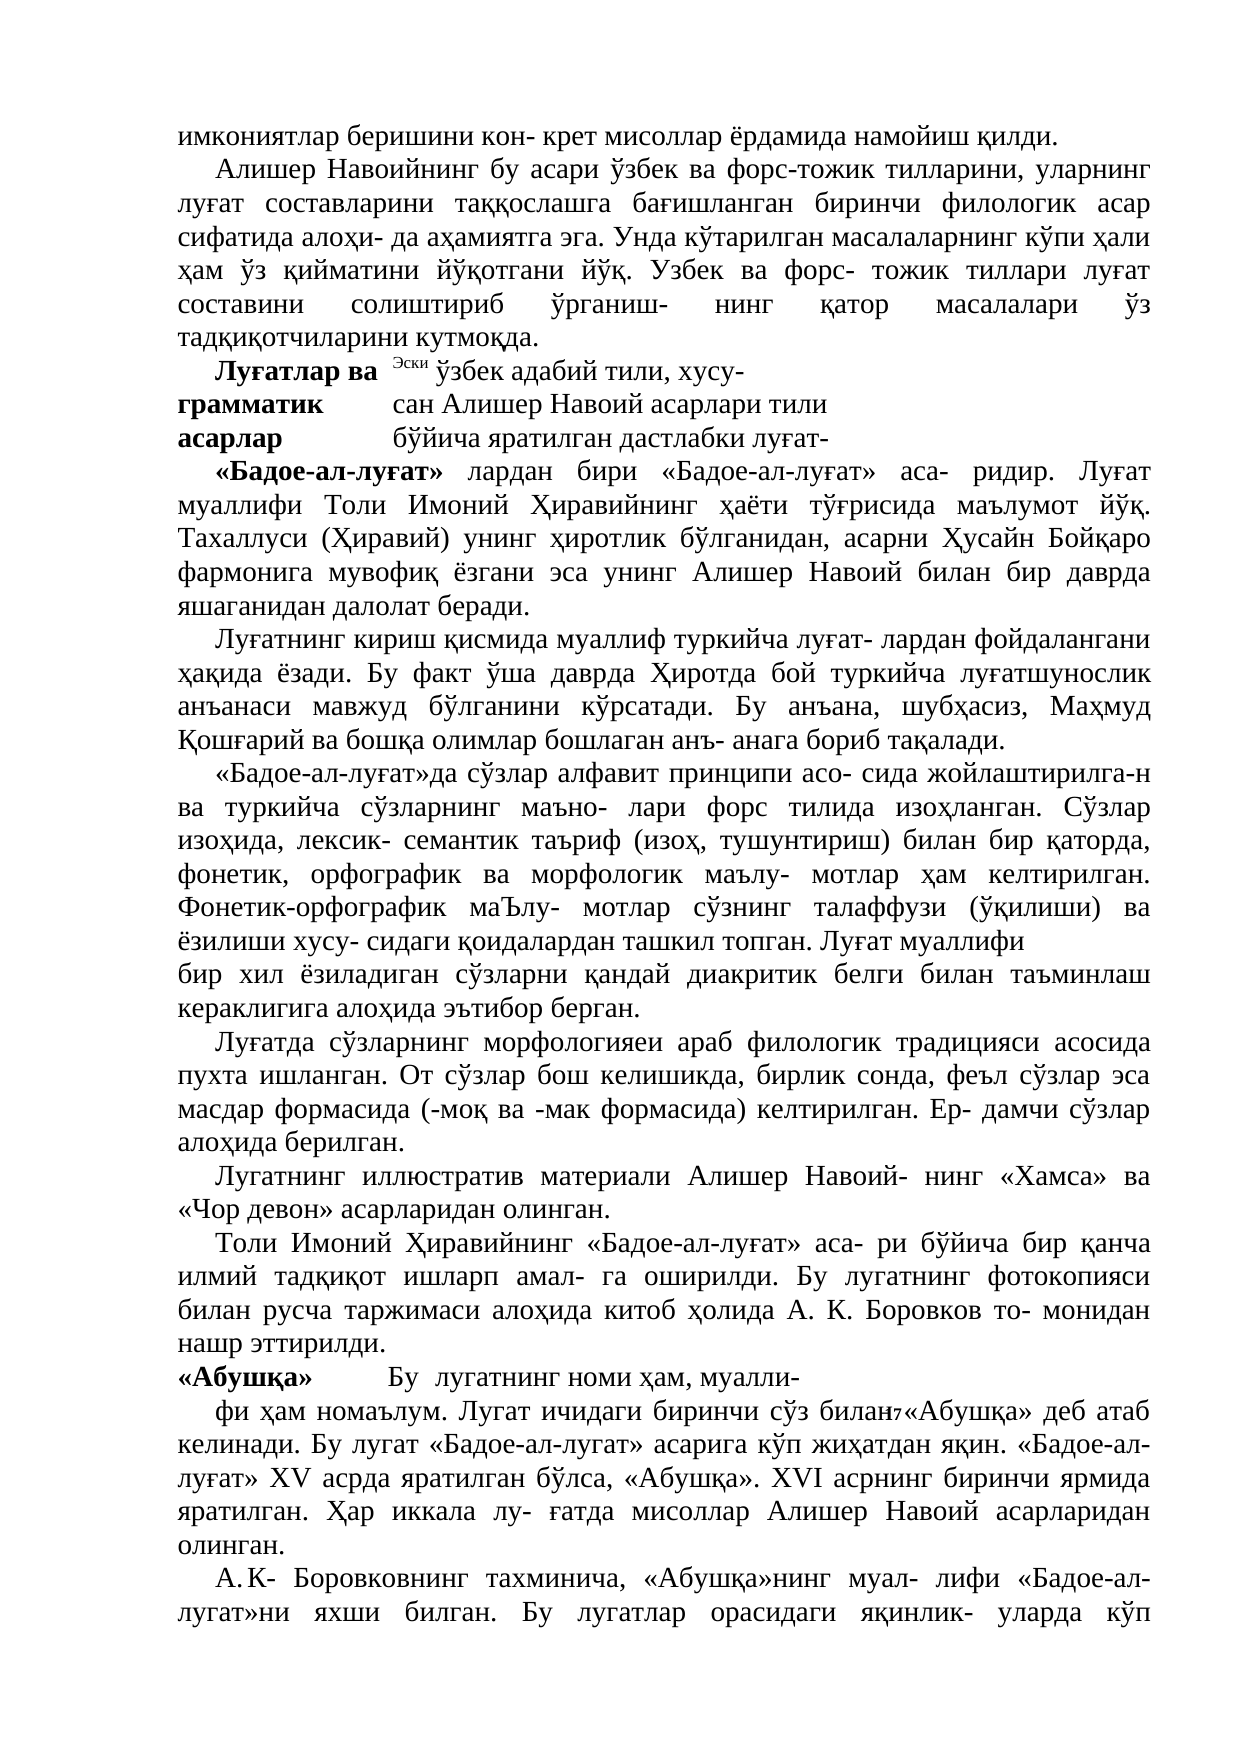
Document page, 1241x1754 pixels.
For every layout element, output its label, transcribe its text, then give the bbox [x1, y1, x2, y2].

text «Бадое-ал-луғат»да сўзлар алфавит принципи асо- сида жойлаштирилга-н ва туркийча сўзларнинг маъно- лари форс тилида изоҳланган. Сўзлар изоҳида, лексик- семантик таъриф (изоҳ, тушунтириш) билан бир қаторда, фонетик, орфографик ва морфологик маълу- мотлар ҳам келтирилган. Фонетик-орфографик маЪлу- мотлар сўзнинг талаффузи (ўқилиши) ва ёзилиши хусу- сидаги қоидалардан ташкил топган. Луғат муаллифи [177, 755, 1152, 957]
text Лугатнинг иллюстратив материали Алишер Навоий- нинг «Хамса» ва «Чор девон» асарларидан олинган. [177, 1158, 1152, 1225]
text асарлар бўйича яратилган дастлабки луғат- [177, 420, 1152, 453]
text «Бадое-ал-луғат» лардан бири «Бадое-ал-луғат» аса- ридир. Луғат муаллифи Толи Имоний Ҳиравийнинг ҳаёти тўғрисида маълумот йўқ. Тахаллуси (Ҳиравий) унинг ҳиротлик бўлганидан, асарни Ҳусайн Бойқаро фармонига мувофиқ ёзгани эса унинг Алишер Навоий билан бир даврда яшаганидан далолат беради. [177, 453, 1152, 621]
text фи ҳам номаълум. Лугат ичидаги биринчи сўз билан «Абушқа» деб атаб келинади. Бу лугат «Бадое-ал-лугат» асарига кўп жиҳатдан яқин. «Бадое-ал-луғат» XV асрда яратилган бўлса, «Абушқа». XVI асрнинг биринчи ярмида яратилган. Ҳар иккала лу- ғатда мисоллар Алишер Навоий асарларидан олинган. [177, 1393, 1152, 1560]
text Луғатда сўзларнинг морфологияеи араб филологик традицияси асосида пухта ишланган. От сўзлар бош келишикда, бирлик сонда, феъл сўзлар эса масдар формасида (-моқ ва -мак формасида) келтирилган. Ер- дамчи сўзлар алоҳида берилган. [177, 1024, 1152, 1158]
text Алишер Навоийнинг бу асари ўзбек ва форс-тожик тилларини, уларнинг луғат составларини таққослашга бағишланган биринчи филологик асар сифатида алоҳи- да аҳамиятга эга. Унда кўтарилган масалаларнинг кўпи ҳали ҳам ўз қийматини йўқотгани йўқ. Узбек ва форс- тожик тиллари луғат составини солиштириб ўрганиш- нинг қатор масалалари ўз тадқиқотчиларини кутмоқда. [177, 152, 1152, 353]
text Луғатлар ва Эски ўзбек адабий тили, хусу- [177, 353, 1152, 386]
text бир хил ёзиладиган сўзларни қандай диакритик белги билан таъминлаш кераклигига алоҳида эътибор берган. [177, 957, 1152, 1024]
text Луғатнинг кириш қисмида муаллиф туркийча луғат- лардан фойдалангани ҳақида ёзади. Бу факт ўша даврда Ҳиротда бой туркийча луғатшунослик анъанаси мавжуд бўлганини кўрсатади. Бу анъана, шубҳасиз, Маҳмуд Қошғарий ва бошқа олимлар бошлаган анъ- анага бориб тақалади. [177, 621, 1152, 755]
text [177, 118, 1152, 152]
text «Абушқа» Бу лугатнинг номи ҳам, муалли- [177, 1359, 1152, 1393]
text грамматик сан Алишер Навоий асарлари тили [177, 386, 1152, 420]
text Толи Имоний Ҳиравийнинг «Бадое-ал-луғат» аса- ри бўйича бир қанча илмий тадқиқот ишларп амал- га оширилди. Бу лугатнинг фотокопияси билан русча таржимаси алоҳида китоб ҳолида А. К. Боровков то- монидан нашр эттирилди. [177, 1225, 1152, 1359]
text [177, 1560, 1152, 1627]
